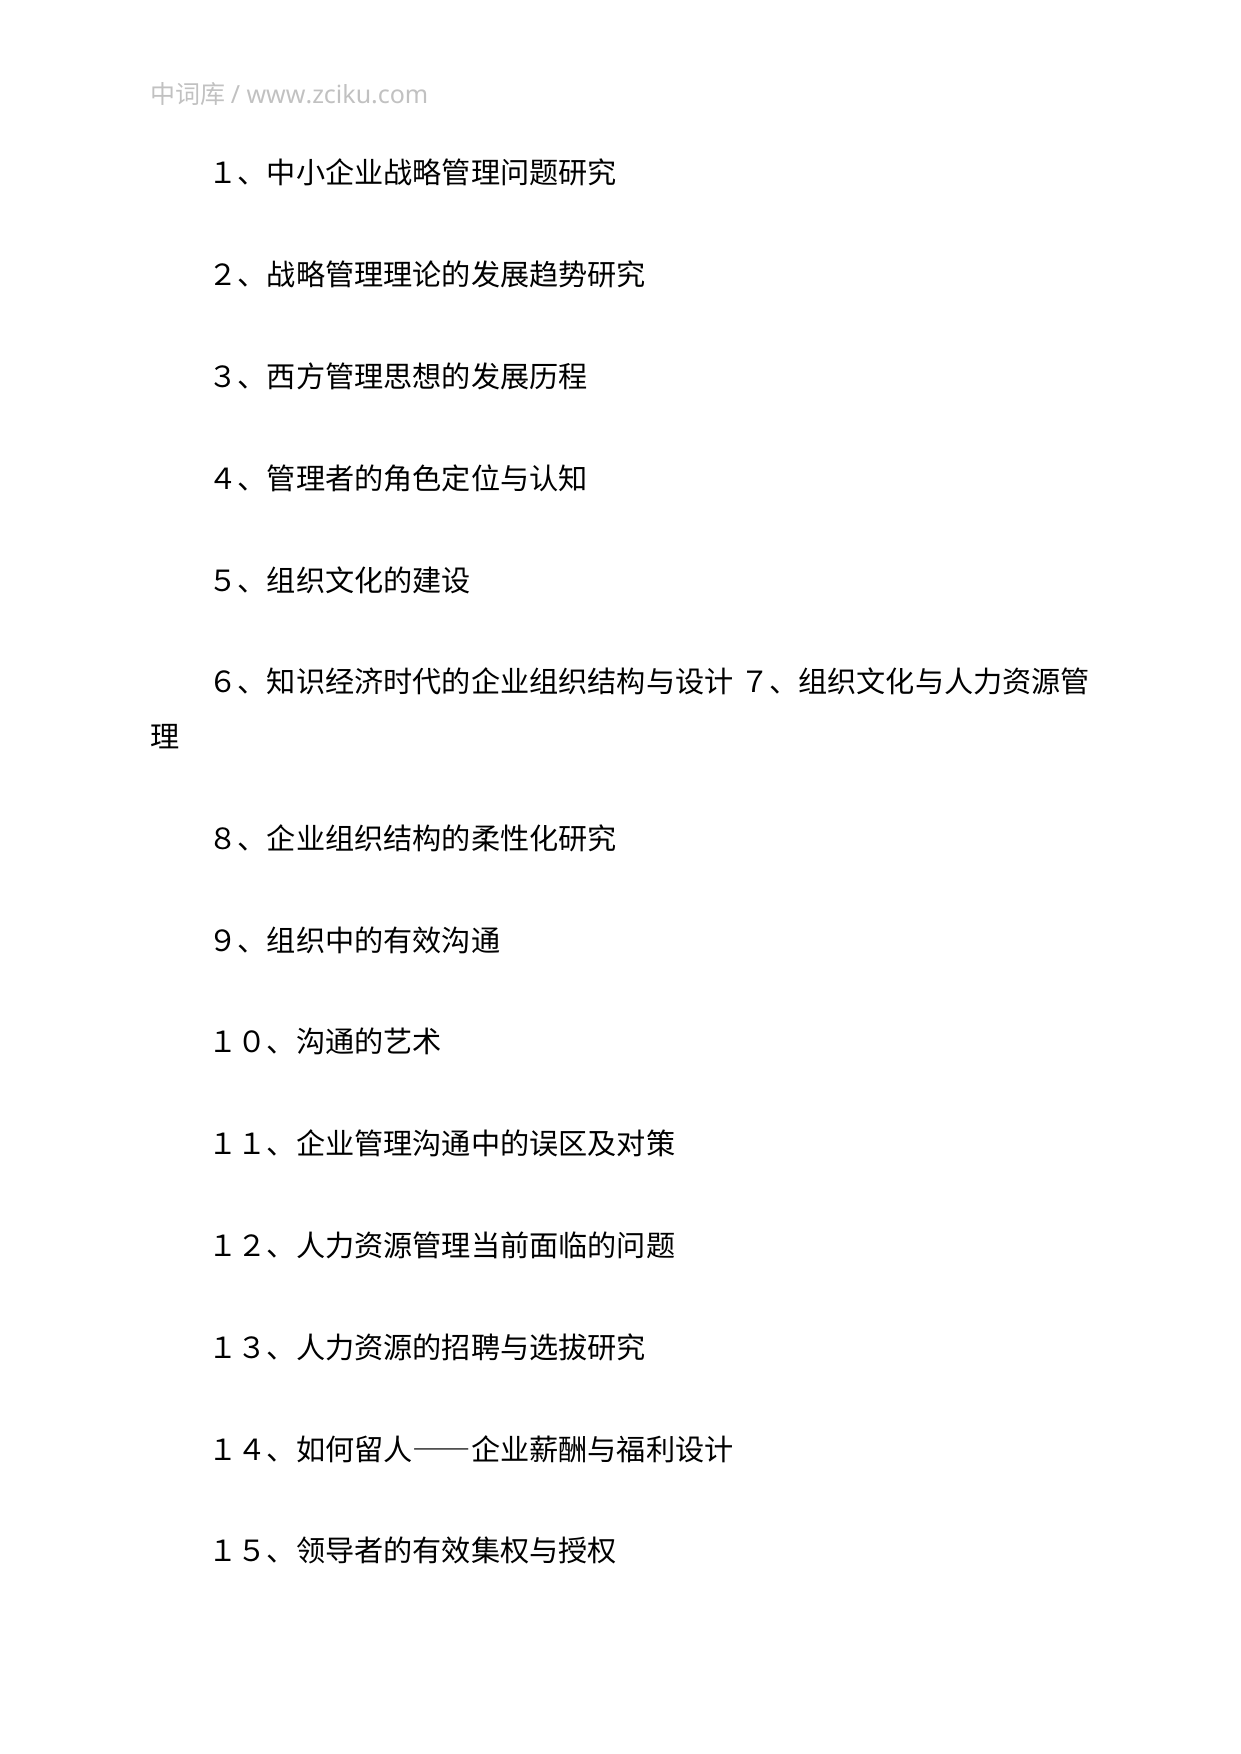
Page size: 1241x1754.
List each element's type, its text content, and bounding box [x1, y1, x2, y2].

text ６、知识经济时代的企业组织结构与设计 ７、组织文化与人力资源管理 [150, 659, 1090, 756]
text ２、战略管理理论的发展趋势研究 [150, 252, 1090, 294]
text １、中小企业战略管理问题研究 [150, 150, 1090, 192]
text ５、组织文化的建设 [150, 557, 1090, 599]
text １０、沟通的艺术 [150, 1019, 1090, 1061]
text ８、企业组织结构的柔性化研究 [150, 816, 1090, 858]
text ４、管理者的角色定位与认知 [150, 455, 1090, 498]
text ３、西方管理思想的发展历程 [150, 353, 1090, 396]
text １１、企业管理沟通中的误区及对策 [150, 1121, 1090, 1163]
text ９、组织中的有效沟通 [150, 917, 1090, 959]
text １５、领导者的有效集权与授权 [150, 1528, 1090, 1570]
text １２、人力资源管理当前面临的问题 [150, 1223, 1090, 1265]
text １４、如何留人——企业薪酬与福利设计 [150, 1426, 1090, 1468]
text １３、人力资源的招聘与选拔研究 [150, 1324, 1090, 1367]
